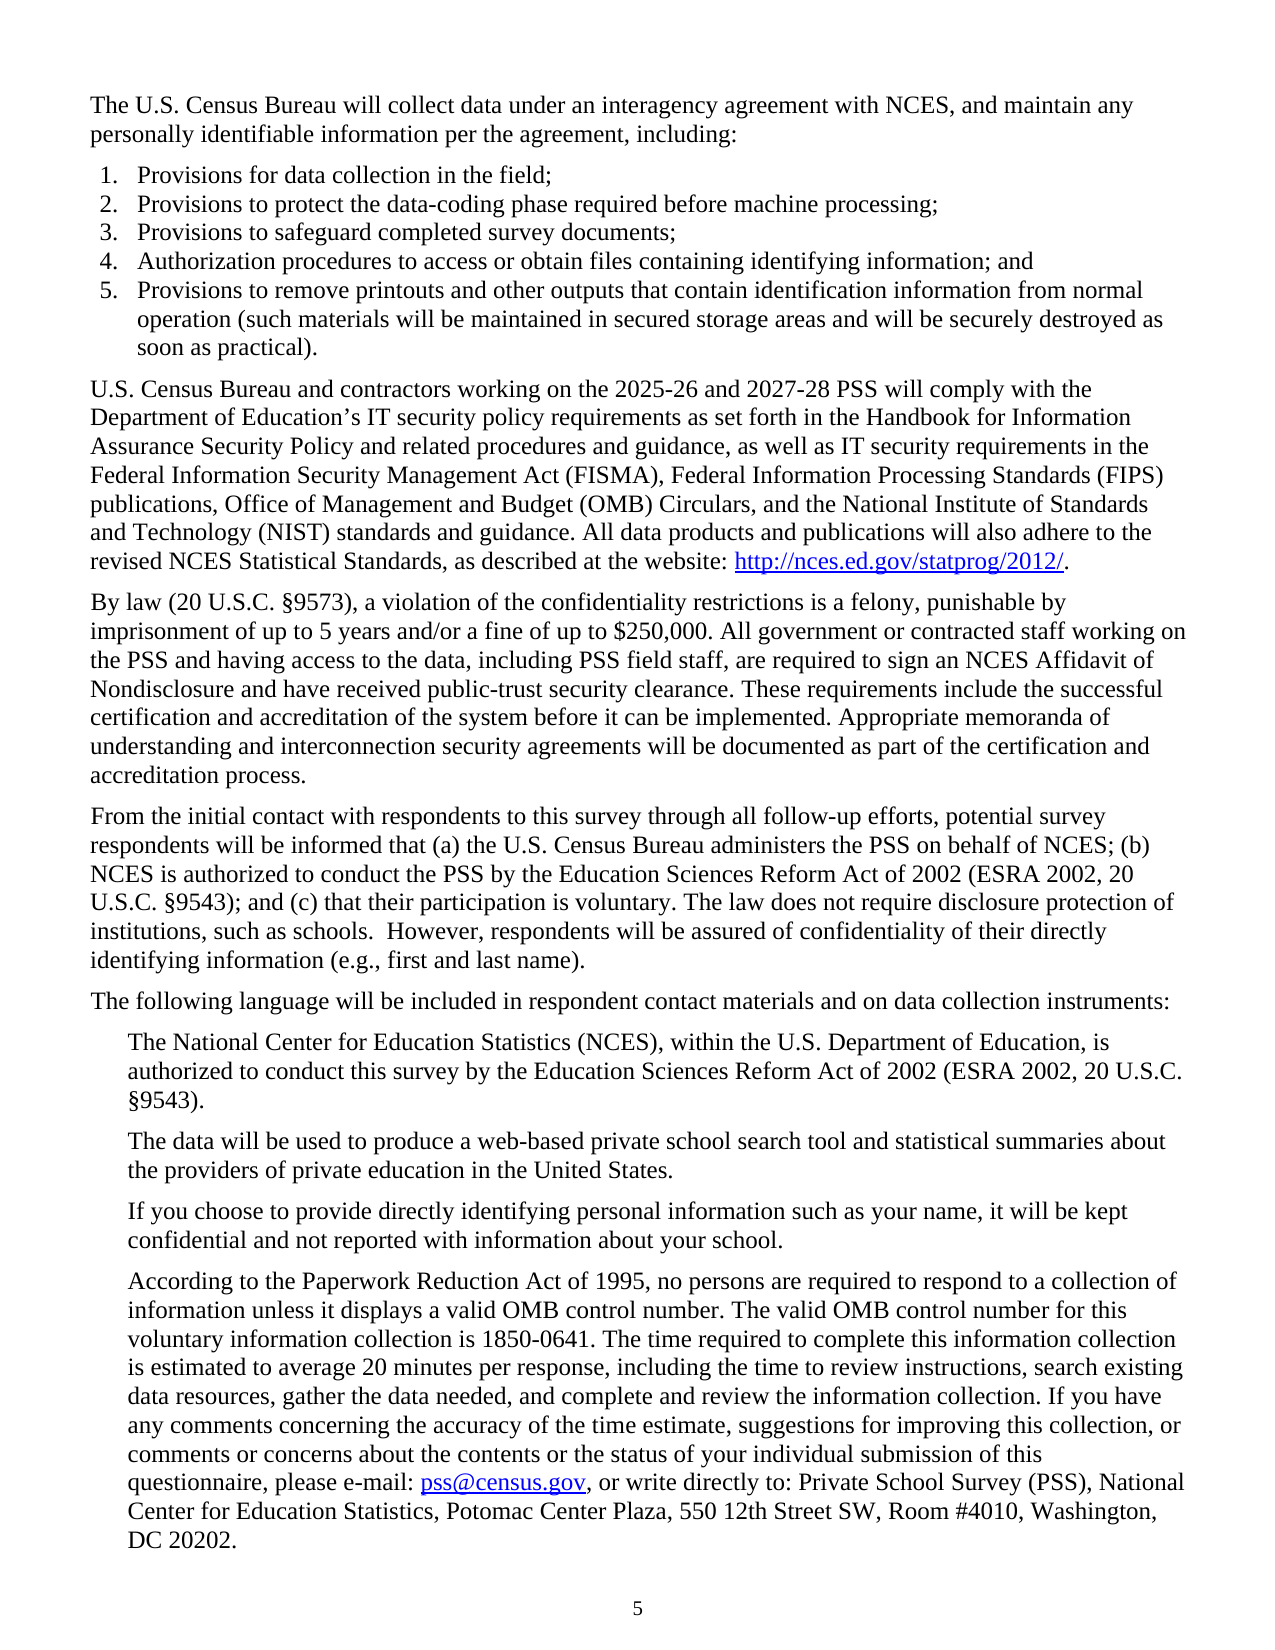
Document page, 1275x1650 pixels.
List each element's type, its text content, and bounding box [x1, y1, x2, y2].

list Provisions to safeguard completed survey documents; [99, 217, 1189, 246]
text If you choose to provide directly identifying personal information such as your name, it will be kept confidential and not reported with information about your school. [127, 1196, 1185, 1254]
text According to the Paperwork Reduction Act of 1995, no persons are required to respond to a collection of information unless it displays a valid OMB control number. The valid OMB control number for this voluntary information collection is 1850-0641. The time required to complete this information collection is estimated to average 20 minutes per response, including the time to review instructions, search existing data resources, gather the data needed, and complete and review the information collection. If you have any comments concerning the accuracy of the time estimate, suggestions for improving this collection, or comments or concerns about the contents or the status of your individual submission of this questionnaire, please e-mail: pss@census.gov, or write directly to: Private School Survey (PSS), National Center for Education Statistics, Potomac Center Plaza, 550 12th Street SW, Room #4010, Washington, DC 20202. [127, 1266, 1185, 1554]
list Provisions to remove printouts and other outputs that contain identification information from normal operation (such materials will be maintained in secured storage areas and will be securely destroyed as soon as practical). [99, 275, 1189, 361]
text By law (20 U.S.C. §9573), a violation of the confidentiality restrictions is a felony, punishable by imprisonment of up to 5 years and/or a fine of up to $250,000. All government or contracted staff working on the PSS and having access to the data, including PSS field staff, are required to sign an NCES Affidavit of Nondisclosure and have received public-trust security clearance. These requirements include the successful certification and accreditation of the system before it can be implemented. Appropriate memoranda of understanding and interconnection security agreements will be documented as part of the certification and accreditation process. [90, 587, 1189, 789]
text The National Center for Education Statistics (NCES), within the U.S. Department of Education, is authorized to conduct this survey by the Education Sciences Reform Act of 2002 (ESRA 2002, 20 U.S.C. §9543). [127, 1027, 1185, 1114]
text The following language will be included in respondent contact materials and on data collection instruments: [90, 986, 1189, 1015]
text The data will be used to produce a web-based private school search tool and statistical summaries about the providers of private education in the United States. [127, 1126, 1185, 1184]
text U.S. Census Bureau and contractors working on the 2025-26 and 2027-28 PSS will comply with the Department of Education’s IT security policy requirements as set forth in the Handbook for Information Assurance Security Policy and related procedures and guidance, as well as IT security requirements in the Federal Information Security Management Act (FISMA), Federal Information Processing Standards (FIPS) publications, Office of Management and Budget (OMB) Circulars, and the National Institute of Standards and Technology (NIST) standards and guidance. All data products and publications will also adhere to the revised NCES Statistical Standards, as described at the website: http://nces.ed.gov/statprog/2012/. [90, 374, 1189, 575]
text The U.S. Census Bureau will collect data under an interagency agreement with NCES, and maintain any personally identifiable information per the agreement, including: [90, 90, 1189, 147]
list Provisions to protect the data-coding phase required before machine processing; [99, 189, 1189, 217]
text From the initial contact with respondents to this survey through all follow-up efforts, potential survey respondents will be informed that (a) the U.S. Census Bureau administers the PSS on behalf of NCES; (b) NCES is authorized to conduct the PSS by the Education Sciences Reform Act of 2002 (ESRA 2002, 20 U.S.C. §9543); and (c) that their participation is voluntary. The law does not require disclosure protection of institutions, such as schools. However, respondents will be assured of confidentiality of their directly identifying information (e.g., first and last name). [90, 801, 1189, 974]
list Provisions for data collection in the field; [99, 160, 1189, 189]
list Authorization procedures to access or obtain files containing identifying information; and [99, 246, 1189, 275]
